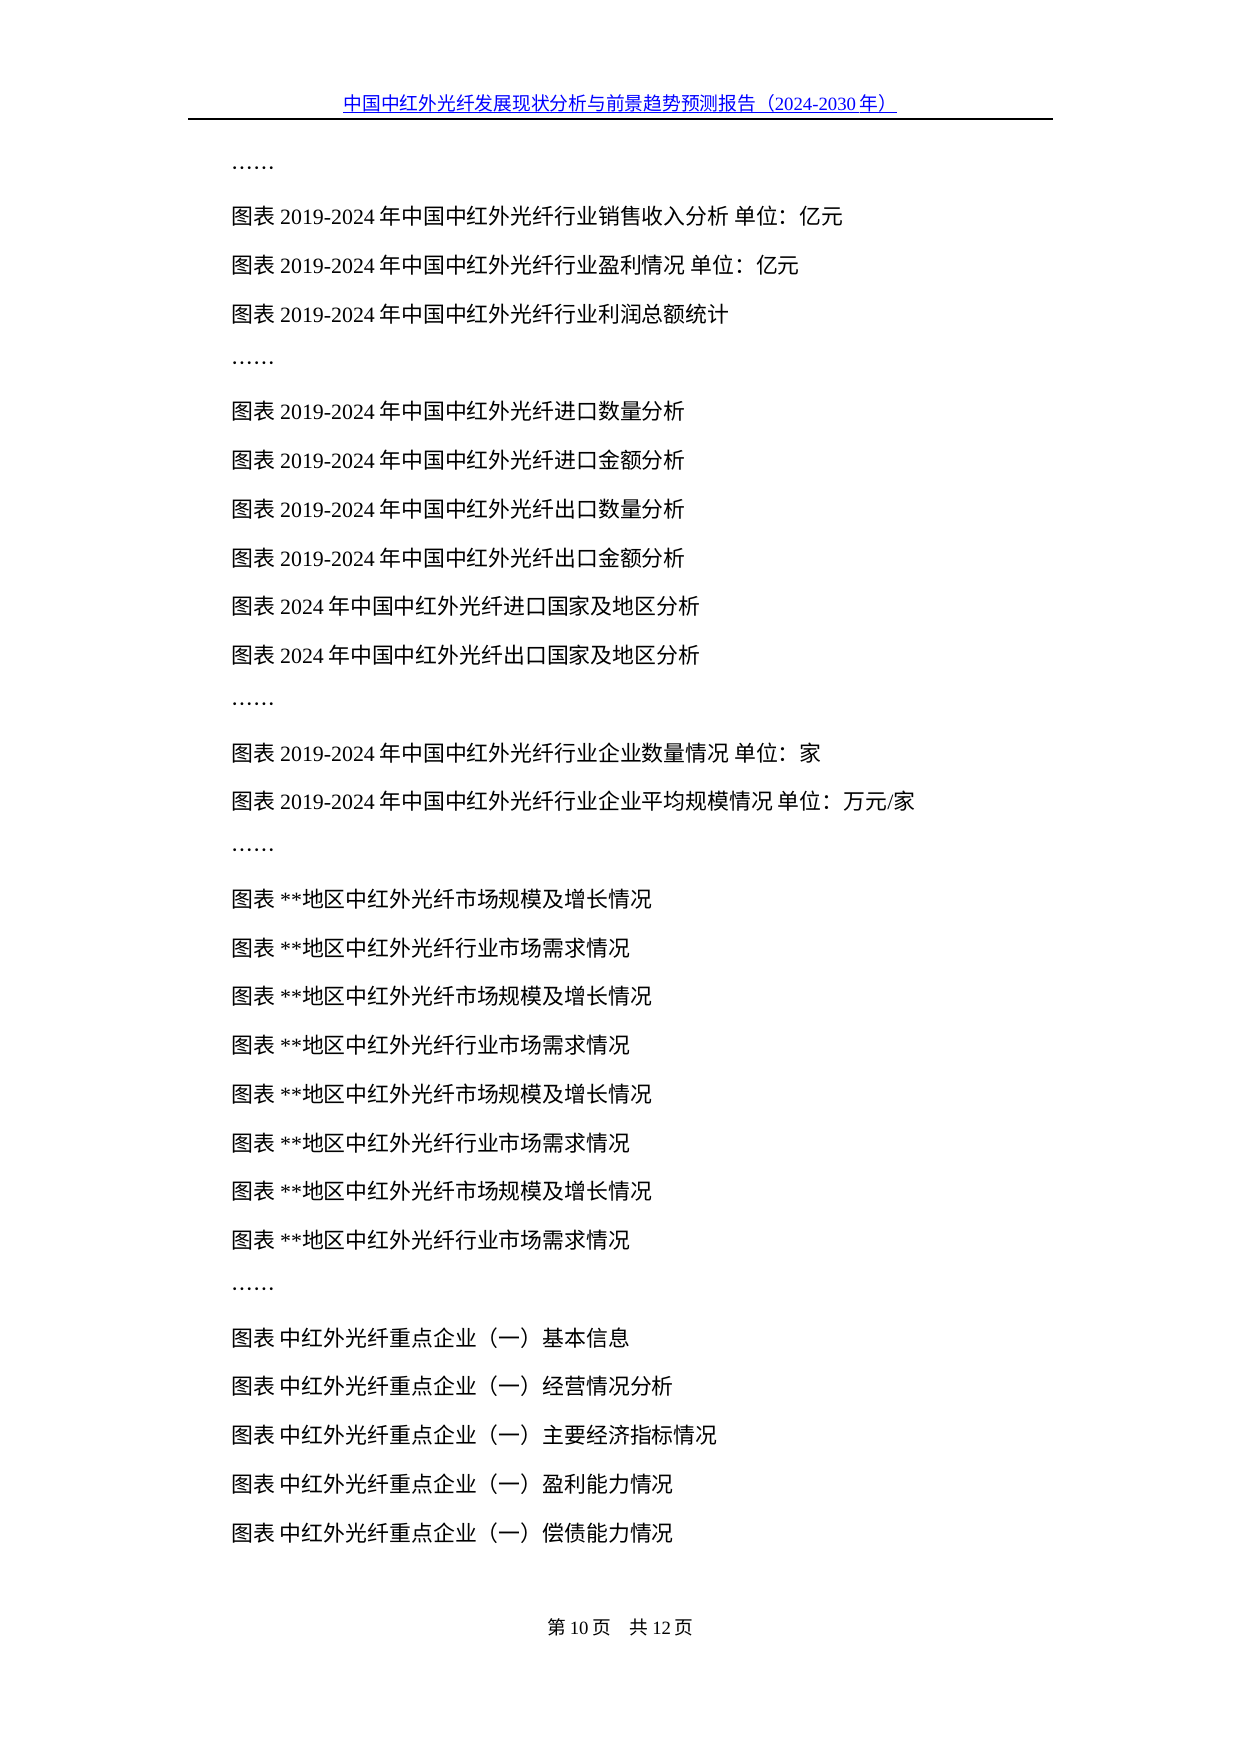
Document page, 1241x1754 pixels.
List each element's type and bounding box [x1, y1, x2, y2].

text [187, 150, 1053, 1548]
